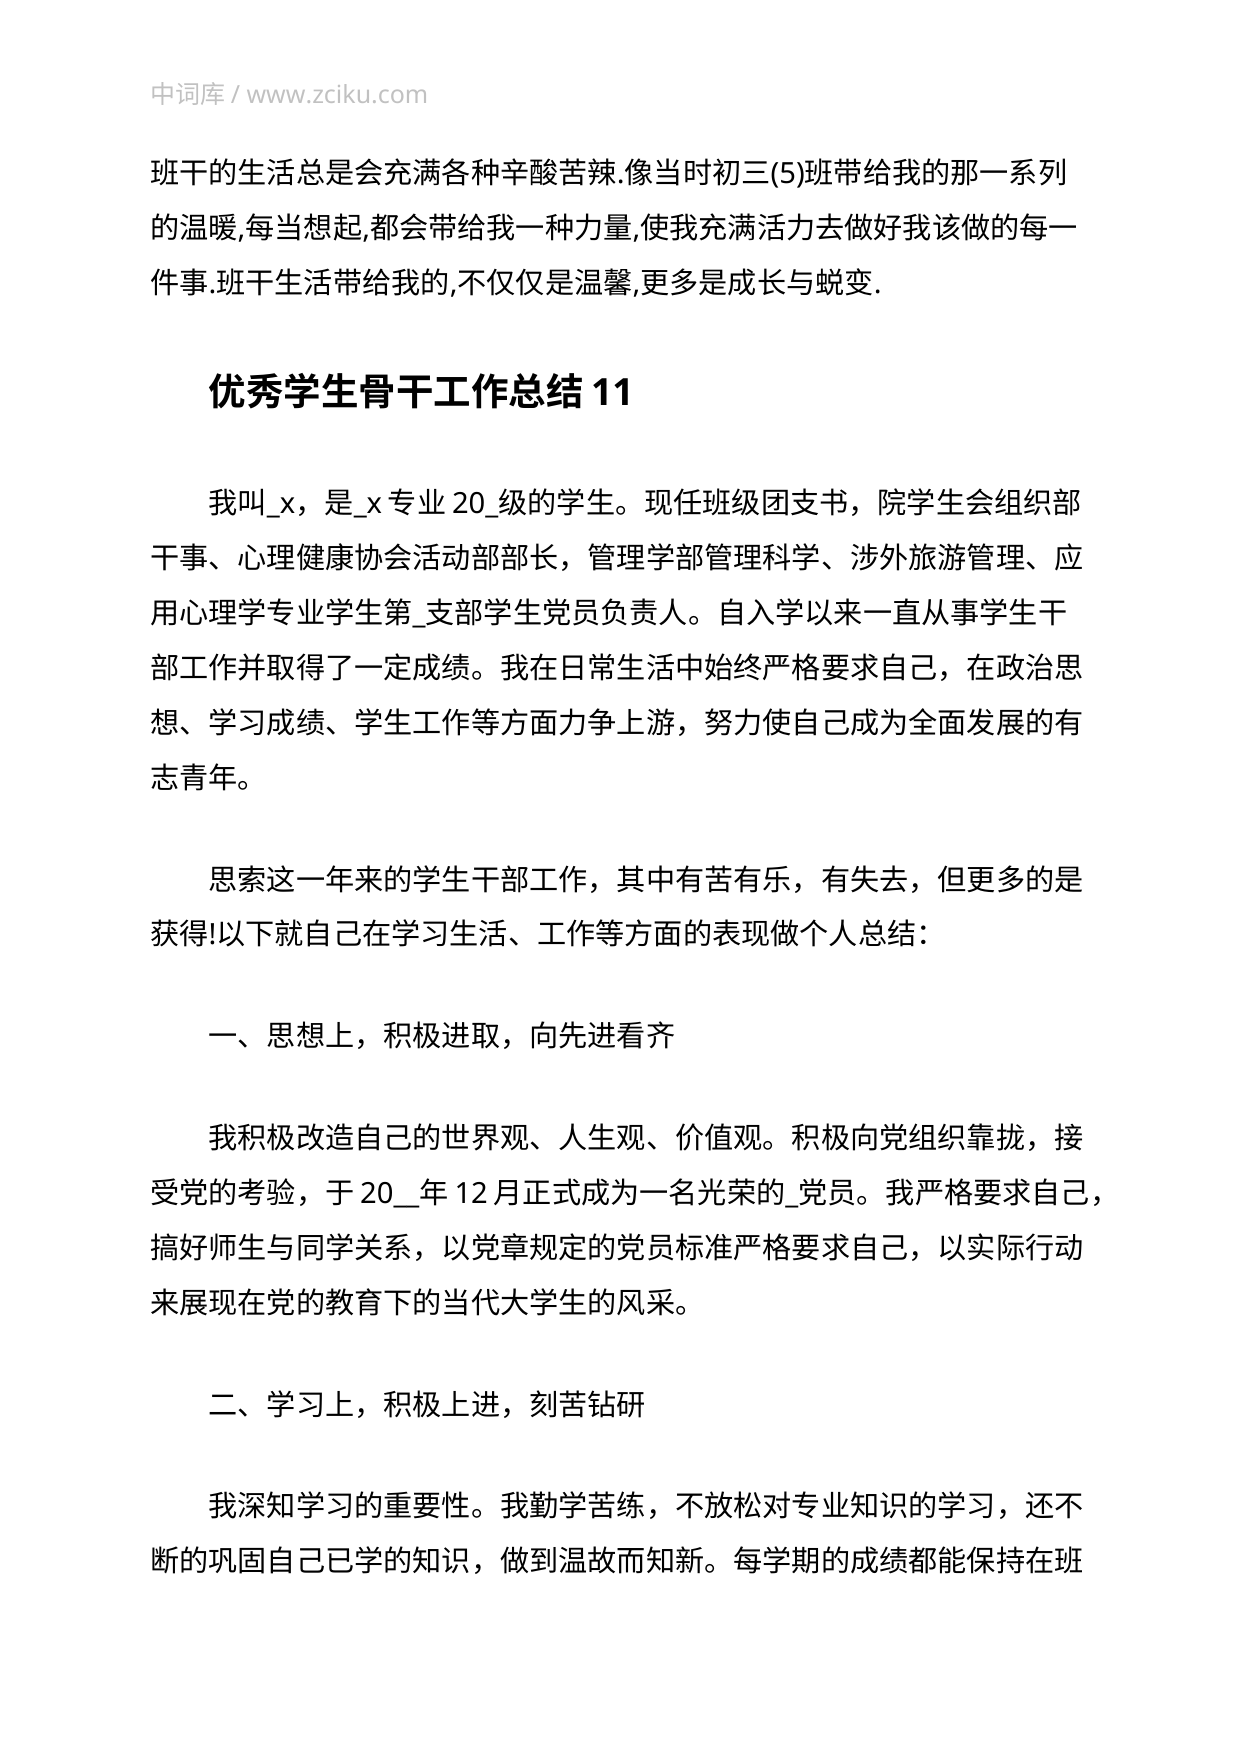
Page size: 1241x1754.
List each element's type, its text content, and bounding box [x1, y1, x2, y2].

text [150, 150, 1090, 302]
text 优秀学生骨干工作总结11 [150, 362, 1090, 416]
text 我叫_x，是_x专业20_级的学生。现任班级团支书，院学生会组织部干事、心理健康协会活动部部长，管理学部管理科学、涉外旅游管理、应用心理学专业学生第_支部学生党员负责人。自入学以来一直从事学生干部工作并取得了一定成绩。我在日常生活中始终严格要求自己，在政治思想、学习成绩、学生工作等方面力争上游，努力使自己成为全面发展的有志青年。 [150, 479, 1090, 797]
text 一、思想上，积极进取，向先进看齐 [150, 1013, 1090, 1055]
text 思索这一年来的学生干部工作，其中有苦有乐，有失去，但更多的是获得!以下就自己在学习生活、工作等方面的表现做个人总结： [150, 856, 1090, 953]
text 我积极改造自己的世界观、人生观、价值观。积极向党组织靠拢，接受党的考验，于20__年12月正式成为一名光荣的_党员。我严格要求自己，搞好师生与同学关系，以党章规定的党员标准严格要求自己，以实际行动来展现在党的教育下的当代大学生的风采。 [150, 1115, 1090, 1322]
text 二、学习上，积极上进，刻苦钻研 [150, 1381, 1090, 1423]
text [150, 1483, 1090, 1580]
